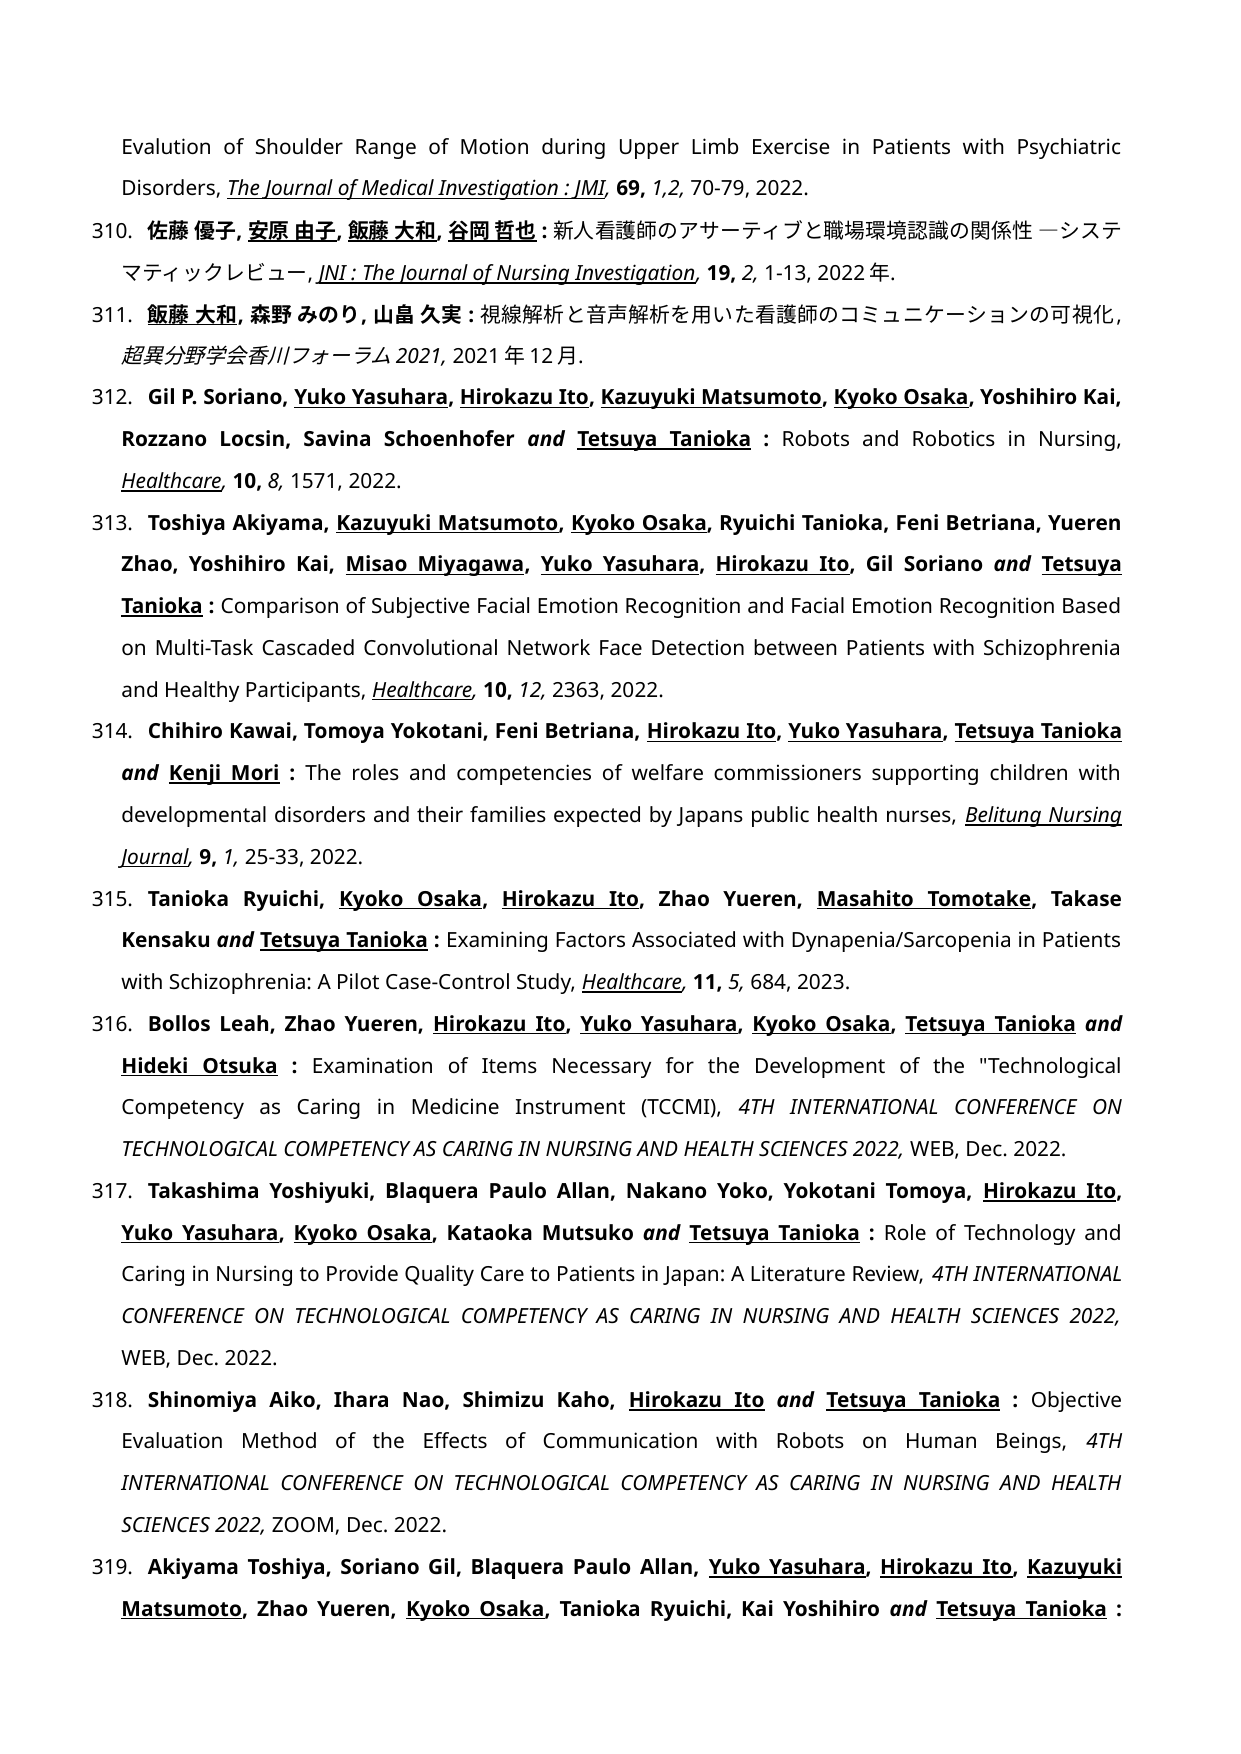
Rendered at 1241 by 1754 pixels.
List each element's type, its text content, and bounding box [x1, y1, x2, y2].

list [92, 125, 1122, 209]
list Shinomiya Aiko, Ihara Nao, Shimizu Kaho, Hirokazu Ito and Tetsuya Tanioka : Objective Evaluation Method of the Effects of Communication with Robots on Human Beings, 4TH INTERNATIONAL CONFERENCE ON TECHNOLOGICAL COMPETENCY AS CARING IN NURSING AND HEALTH SCIENCES 2022, ZOOM, Dec. 2022. [92, 1378, 1122, 1545]
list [92, 1545, 1122, 1629]
list Gil P. Soriano, Yuko Yasuhara, Hirokazu Ito, Kazuyuki Matsumoto, Kyoko Osaka, Yoshihiro Kai, Rozzano Locsin, Savina Schoenhofer and Tetsuya Tanioka : Robots and Robotics in Nursing, Healthcare, 10, 8, 1571, 2022. [92, 376, 1122, 501]
list 飯藤 大和, 森野 みのり, 山畠 久実 : 視線解析と音声解析を用いた看護師のコミュニケーションの可視化, 超異分野学会香川フォーラム2021, 2021年12月. [92, 292, 1122, 376]
list Tanioka Ryuichi, Kyoko Osaka, Hirokazu Ito, Zhao Yueren, Masahito Tomotake, Takase Kensaku and Tetsuya Tanioka : Examining Factors Associated with Dynapenia/Sarcopenia in Patients with Schizophrenia: A Pilot Case-Control Study, Healthcare, 11, 5, 684, 2023. [92, 877, 1122, 1002]
list 佐藤 優子, 安原 由子, 飯藤 大和, 谷岡 哲也 : 新人看護師のアサーティブと職場環境認識の関係性 ―システマティックレビュー, JNI : The Journal of Nursing Investigation, 19, 2, 1-13, 2022年. [92, 209, 1122, 292]
list Toshiya Akiyama, Kazuyuki Matsumoto, Kyoko Osaka, Ryuichi Tanioka, Feni Betriana, Yueren Zhao, Yoshihiro Kai, Misao Miyagawa, Yuko Yasuhara, Hirokazu Ito, Gil Soriano and Tetsuya Tanioka : Comparison of Subjective Facial Emotion Recognition and Facial Emotion Recognition Based on Multi-Task Cascaded Convolutional Network Face Detection between Patients with Schizophrenia and Healthy Participants, Healthcare, 10, 12, 2363, 2022. [92, 501, 1122, 710]
list Takashima Yoshiyuki, Blaquera Paulo Allan, Nakano Yoko, Yokotani Tomoya, Hirokazu Ito, Yuko Yasuhara, Kyoko Osaka, Kataoka Mutsuko and Tetsuya Tanioka : Role of Technology and Caring in Nursing to Provide Quality Care to Patients in Japan: A Literature Review, 4TH INTERNATIONAL CONFERENCE ON TECHNOLOGICAL COMPETENCY AS CARING IN NURSING AND HEALTH SCIENCES 2022, WEB, Dec. 2022. [92, 1169, 1122, 1378]
list Bollos Leah, Zhao Yueren, Hirokazu Ito, Yuko Yasuhara, Kyoko Osaka, Tetsuya Tanioka and Hideki Otsuka : Examination of Items Necessary for the Development of the "Technological Competency as Caring in Medicine Instrument (TCCMI), 4TH INTERNATIONAL CONFERENCE ON TECHNOLOGICAL COMPETENCY AS CARING IN NURSING AND HEALTH SCIENCES 2022, WEB, Dec. 2022. [92, 1002, 1122, 1169]
list Chihiro Kawai, Tomoya Yokotani, Feni Betriana, Hirokazu Ito, Yuko Yasuhara, Tetsuya Tanioka and Kenji Mori : The roles and competencies of welfare commissioners supporting children with developmental disorders and their families expected by Japans public health nurses, Belitung Nursing Journal, 9, 1, 25-33, 2022. [92, 710, 1122, 877]
